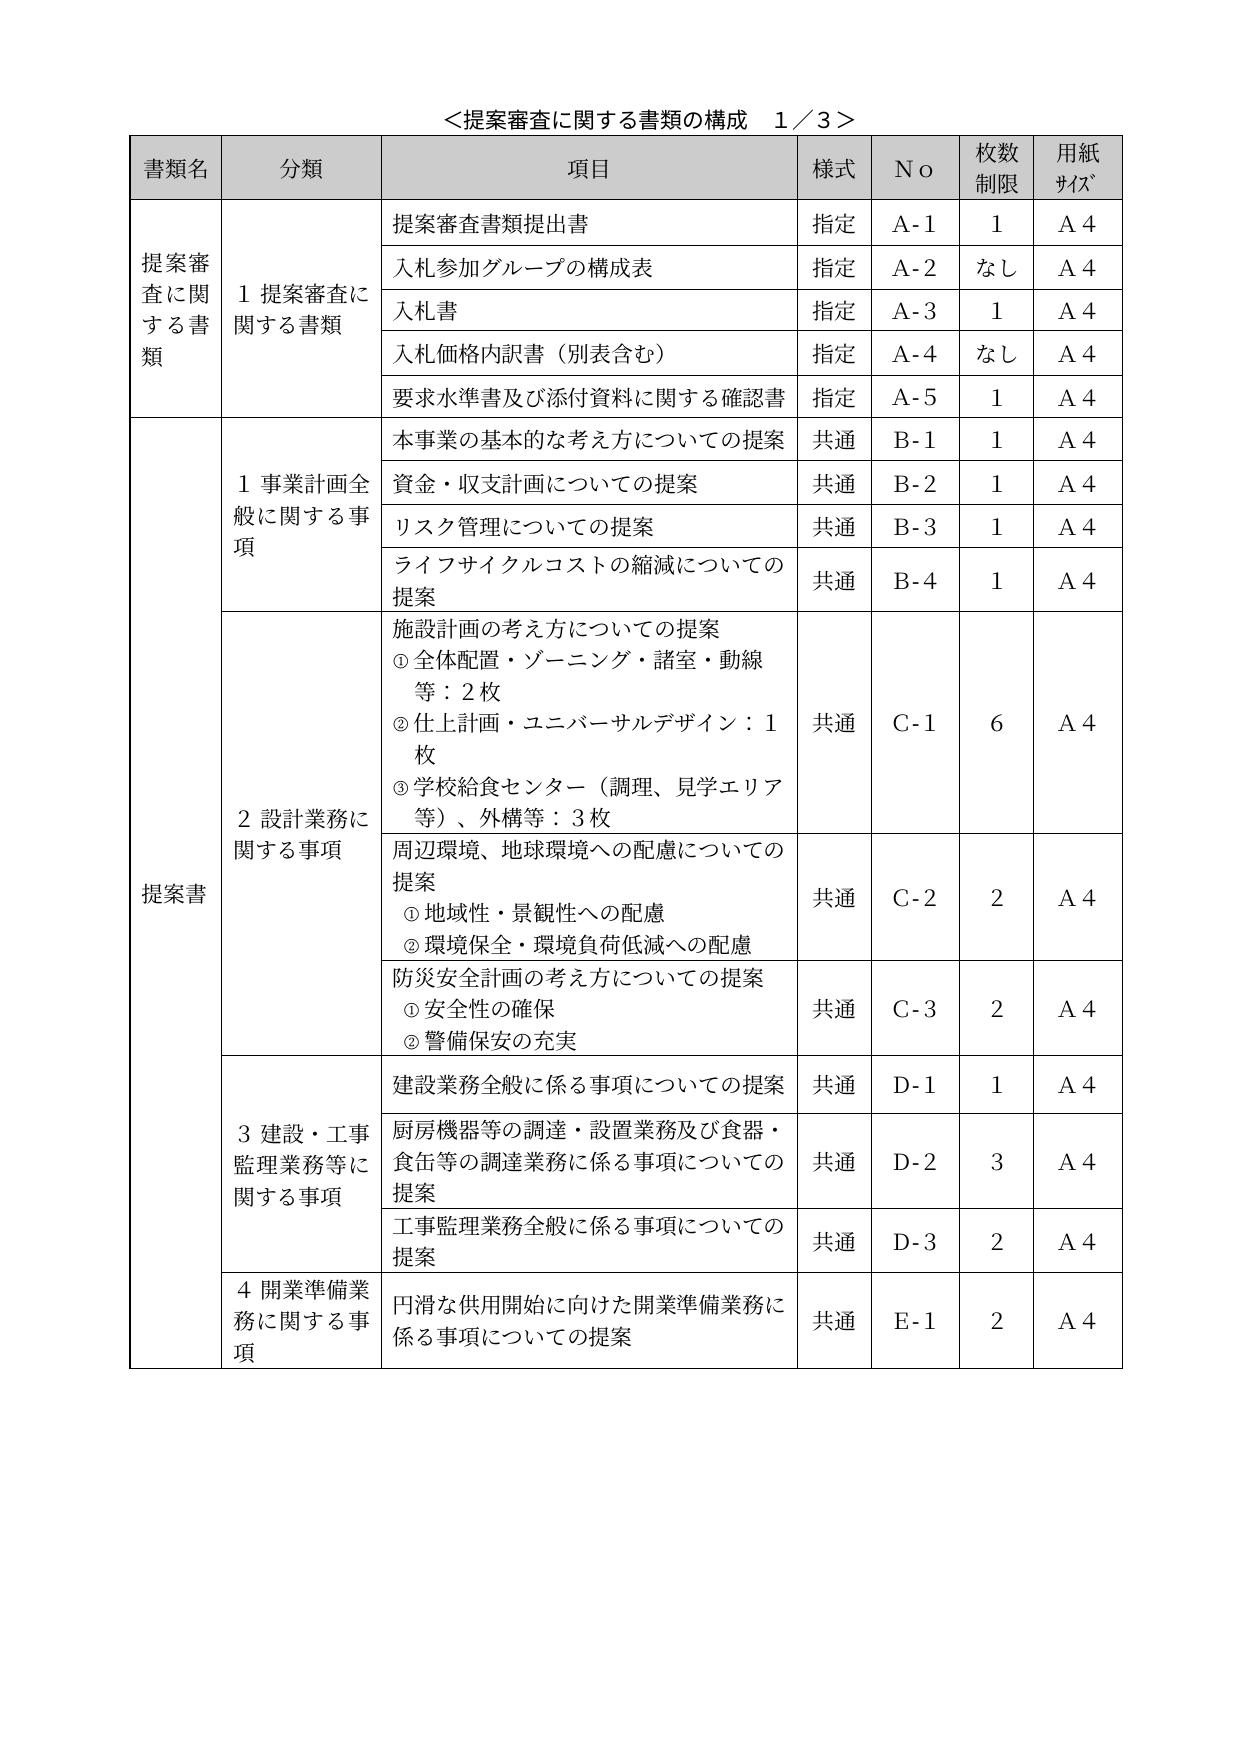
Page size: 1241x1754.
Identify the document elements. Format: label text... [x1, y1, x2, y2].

table_cell Ｅ-１ [872, 1273, 959, 1367]
table_cell Ａ４ [1034, 376, 1122, 417]
table_cell Ａ４ [1034, 612, 1122, 833]
table_cell 資金・収支計画についての提案 [382, 461, 797, 504]
table_cell 指定 [798, 200, 871, 245]
table_cell ２ [960, 1209, 1033, 1272]
table_cell １ [960, 290, 1033, 330]
table_cell Ａ４ [1034, 548, 1122, 611]
table_cell Ｂ-２ [872, 461, 959, 504]
table_cell Ａ４ [1034, 200, 1122, 245]
table_cell 提案審査に関する書類 [131, 200, 221, 417]
table_cell Ａ-２ [872, 246, 959, 288]
table_cell Ｂ-４ [872, 548, 959, 611]
table_header 枚数 制限 [960, 136, 1033, 199]
table_cell 円滑な供用開始に向けた開業準備業務に係る事項についての提案 [382, 1273, 797, 1367]
table_cell ３ 建設・工事監理業務等に関する事項 [222, 1056, 381, 1272]
table_cell Ｄ-２ [872, 1114, 959, 1208]
table_cell 本事業の基本的な考え方についての提案 [382, 418, 797, 460]
table_cell Ａ４ [1034, 834, 1122, 960]
table_cell Ａ-１ [872, 200, 959, 245]
table_cell Ｃ-３ [872, 961, 959, 1055]
table_cell Ａ４ [1034, 961, 1122, 1055]
table_cell 共通 [798, 505, 871, 547]
table_cell 入札価格内訳書（別表含む） [382, 331, 797, 375]
table_cell ４ 開業準備業務に関する事項 [222, 1273, 381, 1367]
table_cell リスク管理についての提案 [382, 505, 797, 547]
table_cell 共通 [798, 1114, 871, 1208]
table_cell 入札参加グループの構成表 [382, 246, 797, 288]
table_cell １ [960, 505, 1033, 547]
table_cell 指定 [798, 246, 871, 288]
table_cell 周辺環境、地球環境への配慮についての提案 ①地域性・景観性への配慮 ②環境保全・環境負荷低減への配慮 [382, 834, 797, 960]
table_cell Ａ-３ [872, 290, 959, 330]
table_cell 共通 [798, 834, 871, 960]
table_cell １ [960, 376, 1033, 417]
table_cell Ｂ-１ [872, 418, 959, 460]
table_header 用紙 ｻｲｽﾞ [1034, 136, 1122, 199]
table_cell ２ [960, 834, 1033, 960]
text ＜提案審査に関する書類の構成 １／３＞ [177, 103, 1122, 135]
table_cell １ [960, 1056, 1033, 1113]
table_cell １ [960, 200, 1033, 245]
table_cell ６ [960, 612, 1033, 833]
table_cell Ａ４ [1034, 505, 1122, 547]
table_cell 厨房機器等の調達・設置業務及び食器・食缶等の調達業務に係る事項についての提案 [382, 1114, 797, 1208]
table_cell 提案書 [131, 418, 221, 1367]
table_cell なし [960, 246, 1033, 288]
table_cell 要求水準書及び添付資料に関する確認書 [382, 376, 797, 417]
table_cell Ａ４ [1034, 418, 1122, 460]
table_cell ３ [960, 1114, 1033, 1208]
table_cell Ａ４ [1034, 1209, 1122, 1272]
table_cell Ｃ-２ [872, 834, 959, 960]
table_cell Ａ４ [1034, 461, 1122, 504]
table_cell １ [960, 548, 1033, 611]
table_cell 施設計画の考え方についての提案 ①全体配置・ゾーニング・諸室・動線等：２枚 ②仕上計画・ユニバーサルデザイン：１枚 ③学校給食センター（調理、見学エリア等）、外構等：３枚 [382, 612, 797, 833]
table_cell Ｂ-３ [872, 505, 959, 547]
table_cell 提案審査書類提出書 [382, 200, 797, 245]
table_cell １ [960, 461, 1033, 504]
table_cell Ａ４ [1034, 1056, 1122, 1113]
table_header 様式 [798, 136, 871, 199]
table_cell 共通 [798, 612, 871, 833]
table_cell Ａ４ [1034, 1114, 1122, 1208]
table_cell 指定 [798, 290, 871, 330]
table_cell Ａ４ [1034, 246, 1122, 288]
table_header 項目 [382, 136, 797, 199]
table_cell １ 事業計画全般に関する事項 [222, 418, 381, 611]
table_cell 防災安全計画の考え方についての提案 ①安全性の確保 ②警備保安の充実 [382, 961, 797, 1055]
table_header 分類 [222, 136, 381, 199]
table_cell ２ 設計業務に関する事項 [222, 612, 381, 1055]
table_header 書類名 [131, 136, 221, 199]
table_cell Ａ-４ [872, 331, 959, 375]
table_cell ２ [960, 1273, 1033, 1367]
table_cell 建設業務全般に係る事項についての提案 [382, 1056, 797, 1113]
table_cell １ [960, 418, 1033, 460]
table_cell 共通 [798, 961, 871, 1055]
table_cell ２ [960, 961, 1033, 1055]
table_cell 指定 [798, 331, 871, 375]
table_cell 共通 [798, 461, 871, 504]
table_cell Ａ４ [1034, 290, 1122, 330]
table_cell 共通 [798, 418, 871, 460]
table_cell 共通 [798, 1273, 871, 1367]
table_cell 共通 [798, 1056, 871, 1113]
table_cell Ａ４ [1034, 1273, 1122, 1367]
table_cell Ｄ-３ [872, 1209, 959, 1272]
table_cell Ａ-５ [872, 376, 959, 417]
table_cell １ 提案審査に関する書類 [222, 200, 381, 417]
table_cell なし [960, 331, 1033, 375]
table_cell 工事監理業務全般に係る事項についての提案 [382, 1209, 797, 1272]
table_header Ｎｏ [872, 136, 959, 199]
table_cell Ａ４ [1034, 331, 1122, 375]
table_cell 共通 [798, 1209, 871, 1272]
table_cell 共通 [798, 548, 871, 611]
table_cell ライフサイクルコストの縮減についての提案 [382, 548, 797, 611]
table_cell Ｃ-１ [872, 612, 959, 833]
table_cell 入札書 [382, 290, 797, 330]
table_cell Ｄ-１ [872, 1056, 959, 1113]
table_cell 指定 [798, 376, 871, 417]
